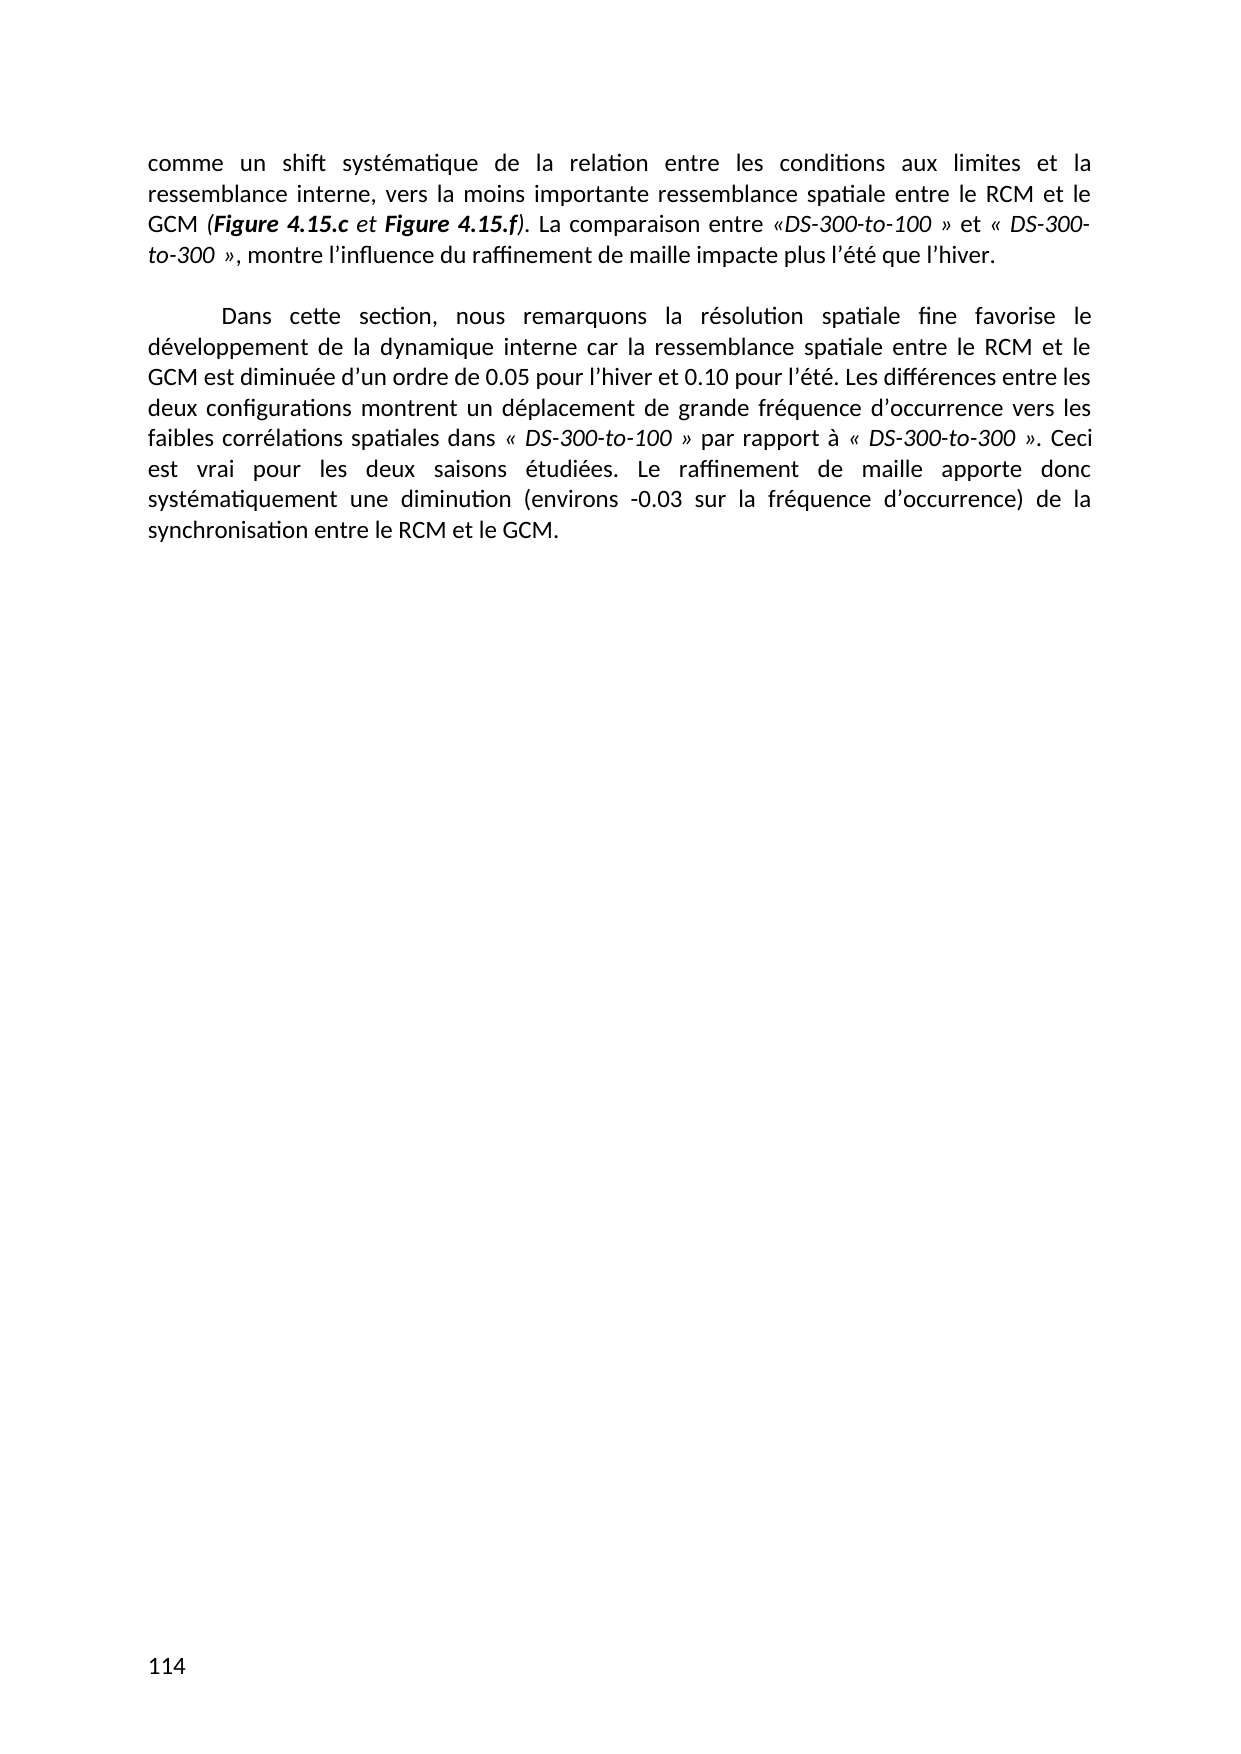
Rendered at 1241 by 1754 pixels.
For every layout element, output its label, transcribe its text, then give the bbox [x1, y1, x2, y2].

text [148, 148, 1093, 270]
text Dans cette section, nous remarquons la résolution spatiale fine favorise le développement de la dynamique interne car la ressemblance spatiale entre le RCM et le GCM est diminuée d’un ordre de 0.05 pour l’hiver et 0.10 pour l’été. Les différences entre les deux configurations montrent un déplacement de grande fréquence d’occurrence vers les faibles corrélations spatiales dans « DS-300-to-100 » par rapport à « DS-300-to-300 ». Ceci est vrai pour les deux saisons étudiées. Le raffinement de maille apporte donc systématiquement une diminution (environs -0.03 sur la fréquence d’occurrence) de la synchronisation entre le RCM et le GCM. [148, 300, 1093, 544]
